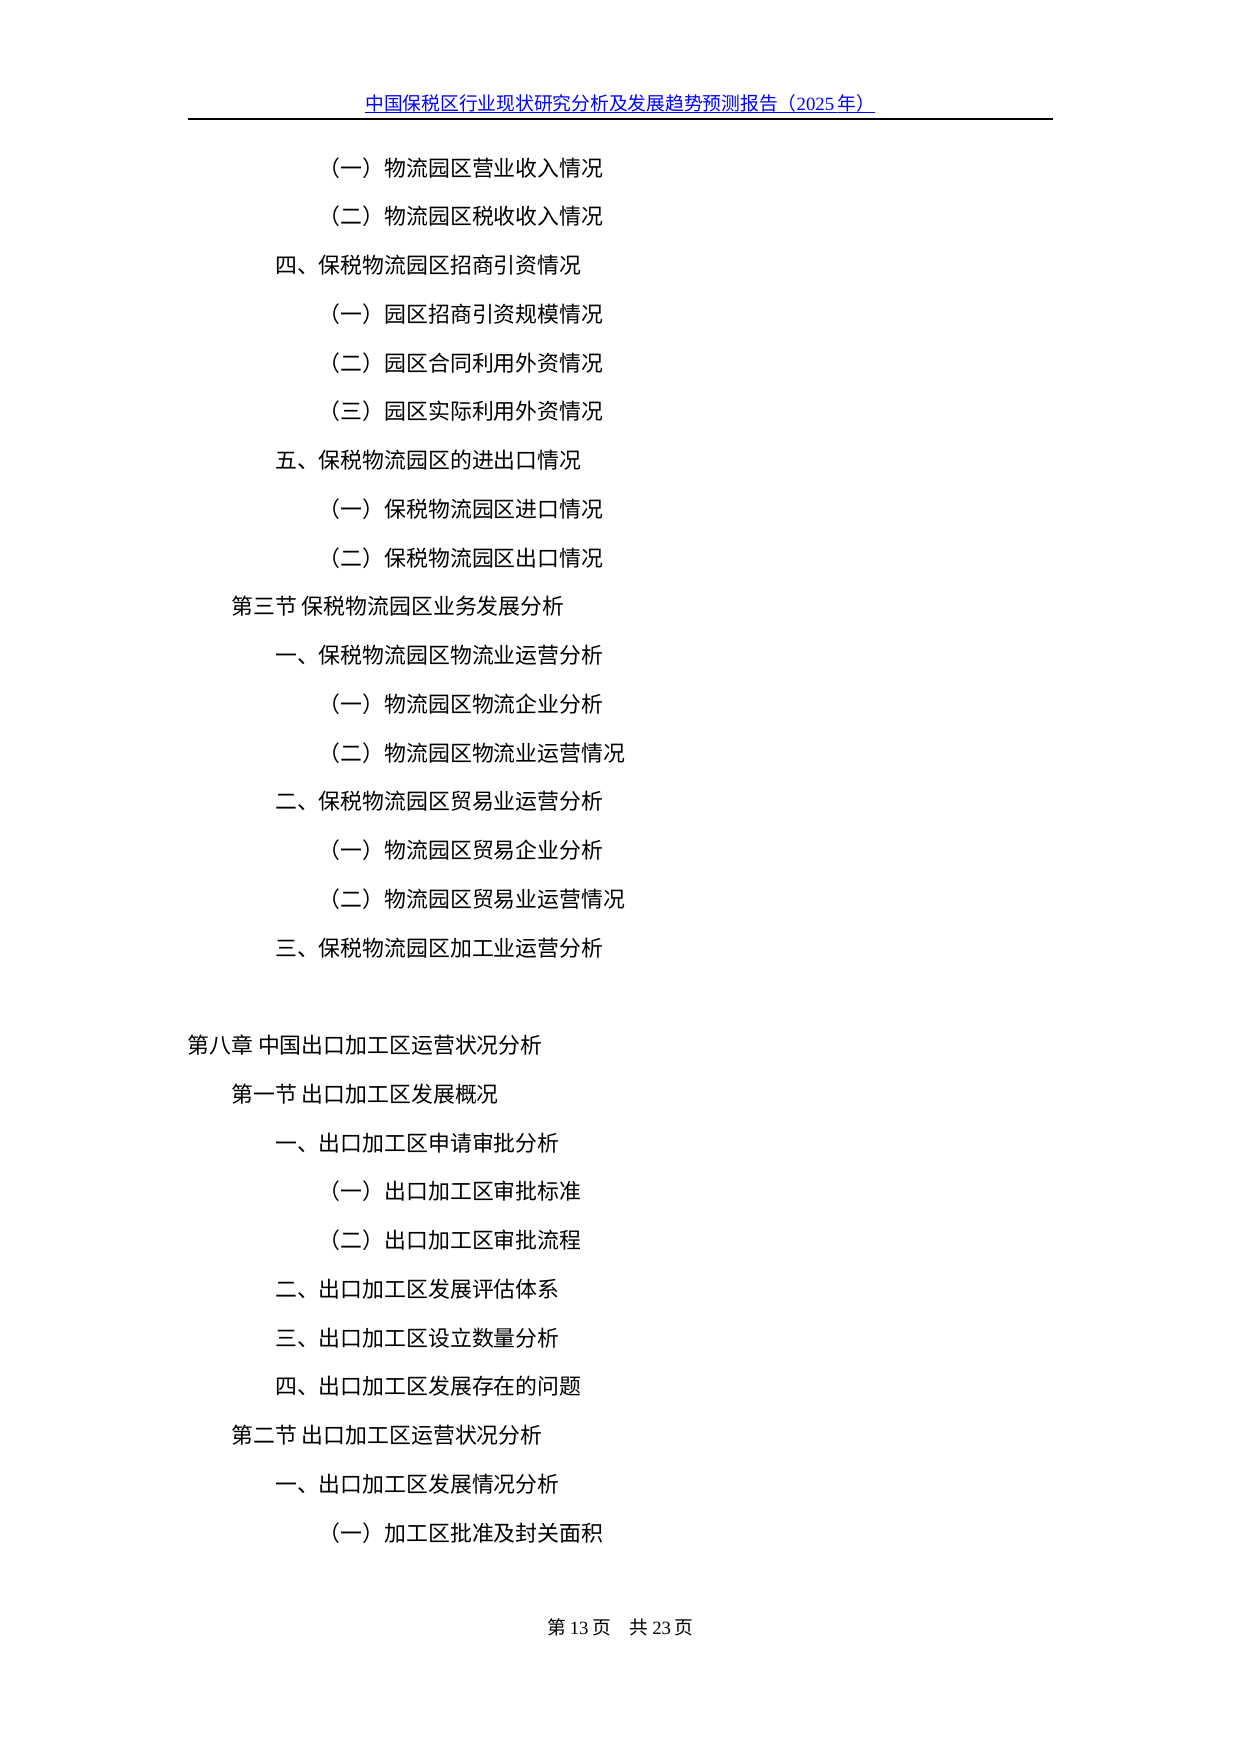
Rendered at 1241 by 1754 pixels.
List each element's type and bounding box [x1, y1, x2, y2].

text [187, 150, 1053, 1548]
